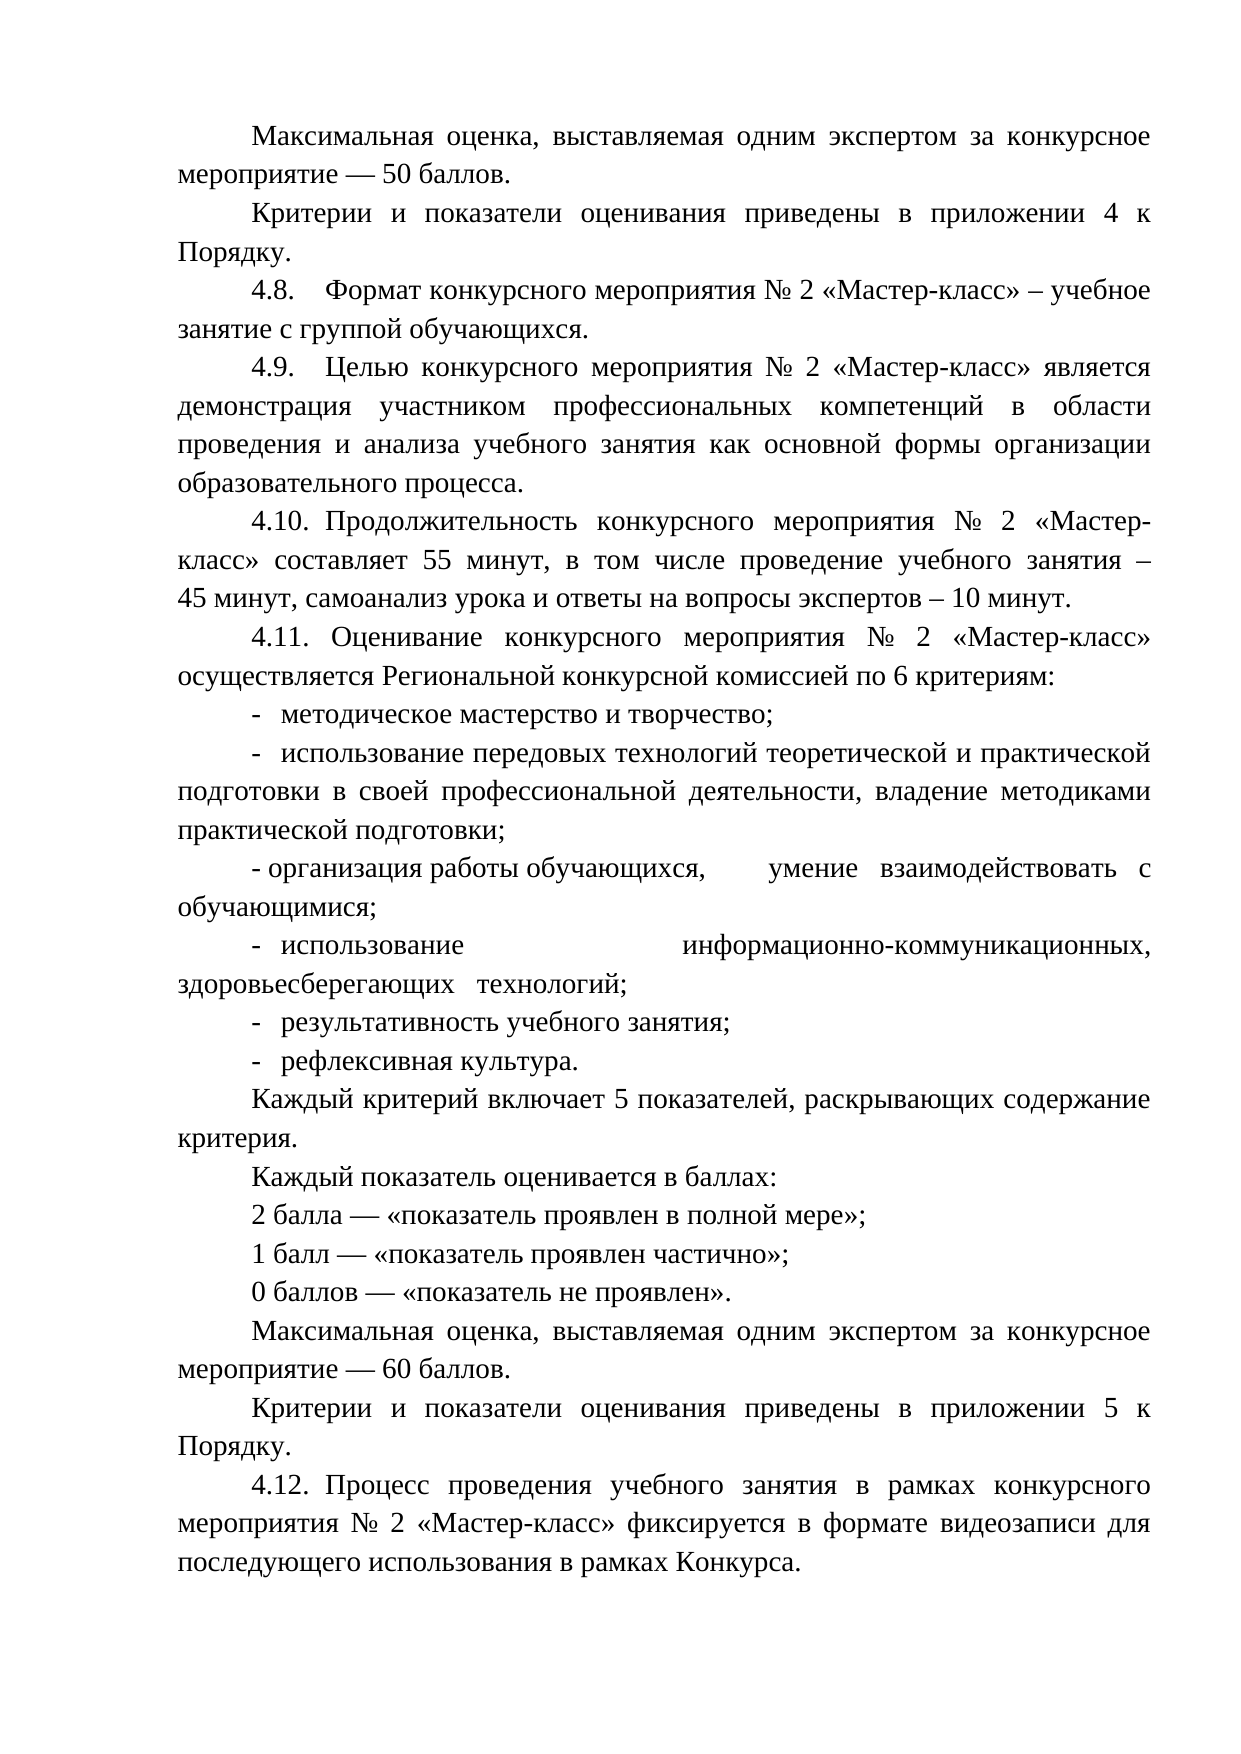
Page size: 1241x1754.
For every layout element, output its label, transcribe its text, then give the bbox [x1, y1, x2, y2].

text - организация работы обучающихся, умение взаимодействовать с обучающимися; [177, 850, 1152, 922]
text - использование передовых технологий теоретической и практической подготовки в своей профессиональной деятельности, владение методиками практической подготовки; [177, 735, 1152, 845]
text 4.8. Формат конкурсного мероприятия № 2 «Мастер-класс» – учебное занятие с группой обучающихся. [177, 272, 1152, 344]
text - использование информационно-коммуникационных, здоровьесберегающих технологий; [177, 927, 1152, 999]
text 4.11. Оценивание конкурсного мероприятия № 2 «Мастер-класс» осуществляется Региональной конкурсной комиссией по 6 критериям: [177, 619, 1152, 691]
text 0 баллов — «показатель не проявлен». [177, 1274, 1152, 1308]
text - рефлексивная культура. [177, 1043, 1152, 1077]
text 4.9. Целью конкурсного мероприятия № 2 «Мастер-класс» является демонстрация участником профессиональных компетенций в области проведения и анализа учебного занятия как основной формы организации образовательного процесса. [177, 349, 1152, 498]
text Максимальная оценка, выставляемая одним экспертом за конкурсное мероприятие — 50 баллов. [177, 118, 1152, 190]
text - методическое мастерство и творчество; [177, 696, 1152, 730]
text 2 балла — «показатель проявлен в полной мере»; [177, 1197, 1152, 1231]
text - результативность учебного занятия; [177, 1004, 1152, 1038]
text 4.10. Продолжительность конкурсного мероприятия № 2 «Мастер-класс» составляет 55 минут, в том числе проведение учебного занятия – 45 минут, самоанализ урока и ответы на вопросы экспертов – 10 минут. [177, 503, 1152, 614]
text 1 балл — «показатель проявлен частично»; [177, 1236, 1152, 1269]
text 4.12. Процесс проведения учебного занятия в рамках конкурсного мероприятия № 2 «Мастер-класс» фиксируется в формате видеозаписи для последующего использования в рамках Конкурса. [177, 1467, 1152, 1578]
text Критерии и показатели оценивания приведены в приложении 5 к Порядку. [177, 1390, 1152, 1462]
text Каждый показатель оценивается в баллах: [177, 1159, 1152, 1192]
text Критерии и показатели оценивания приведены в приложении 4 к Порядку. [177, 195, 1152, 267]
text Каждый критерий включает 5 показателей, раскрывающих содержание критерия. [177, 1082, 1152, 1154]
text Максимальная оценка, выставляемая одним экспертом за конкурсное мероприятие — 60 баллов. [177, 1313, 1152, 1385]
